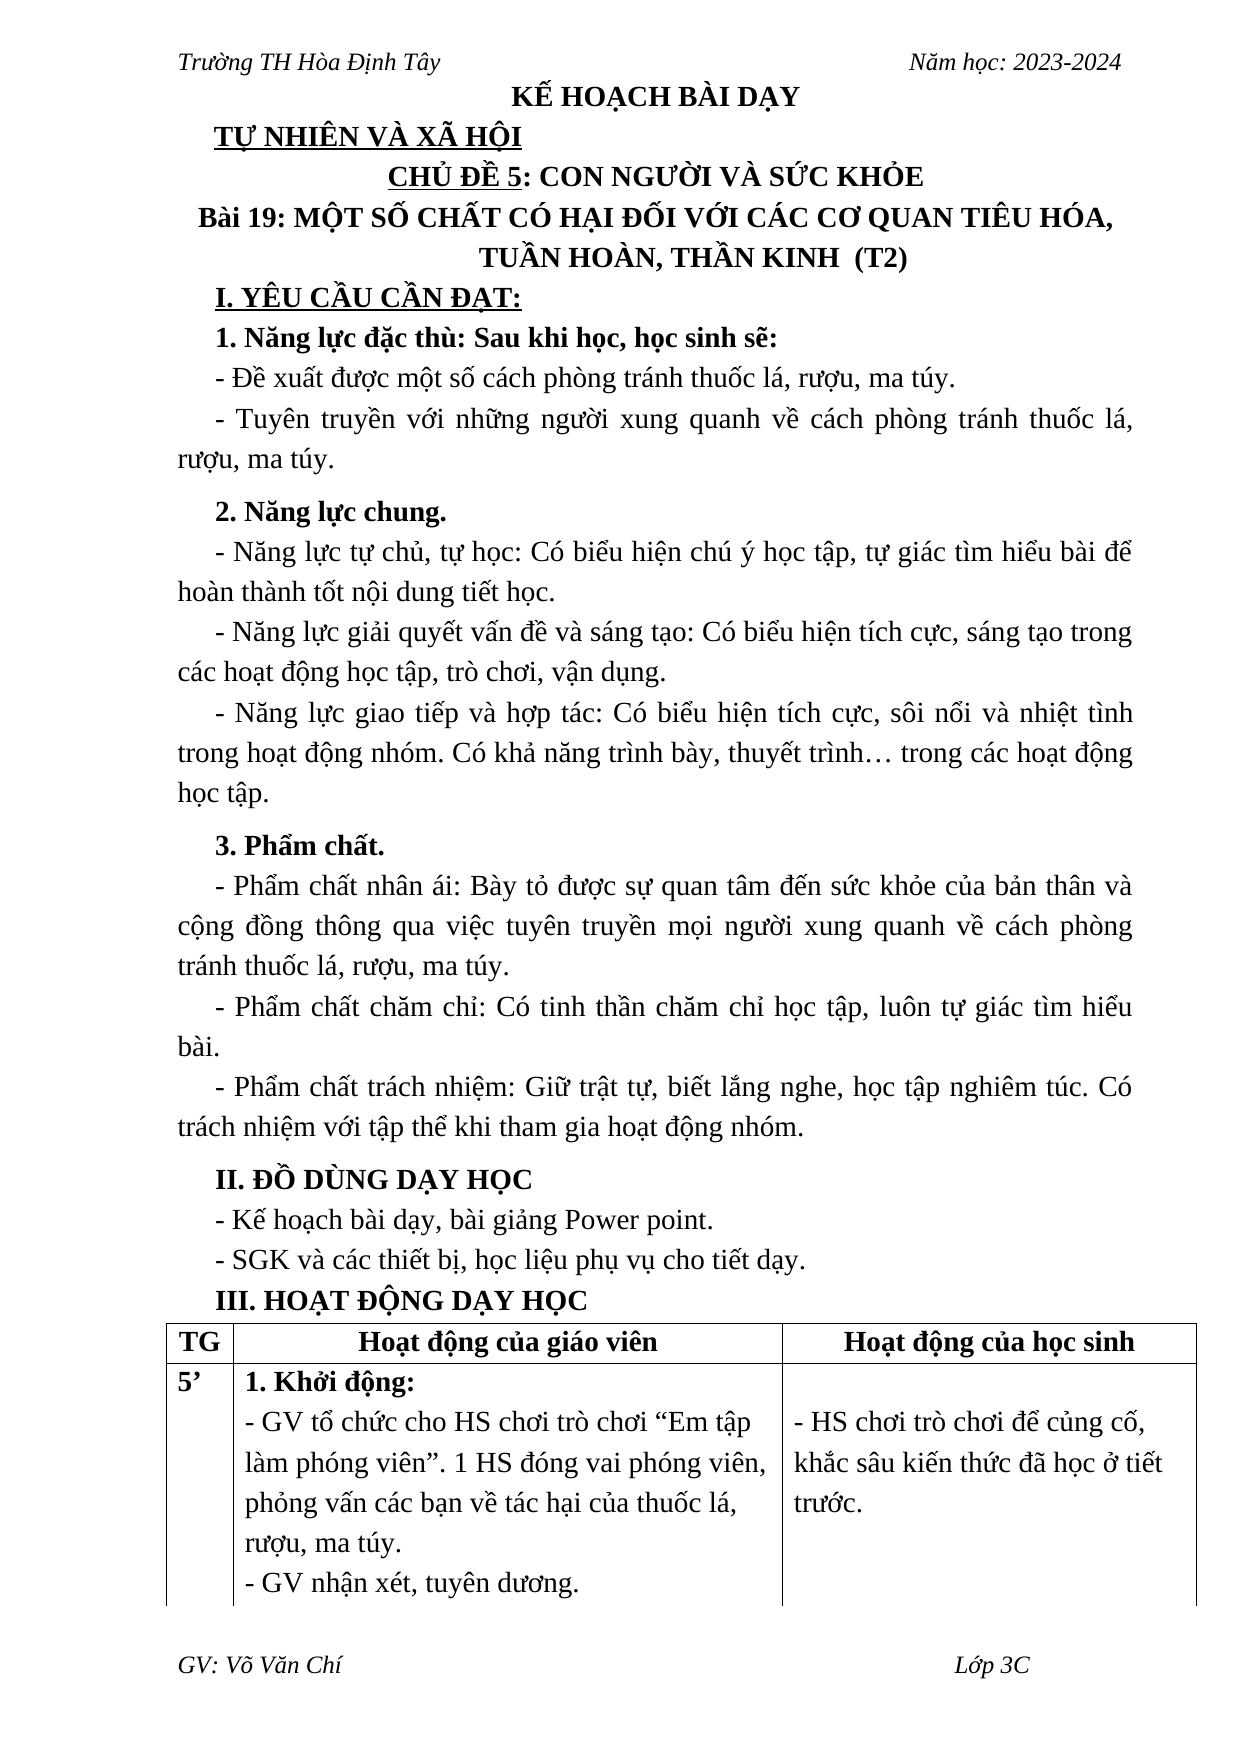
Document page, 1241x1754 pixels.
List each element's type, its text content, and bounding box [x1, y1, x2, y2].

text TỰ NHIÊN VÀ XÃ HỘI [177, 119, 1134, 153]
text - Năng lực giải quyết vấn đề và sáng tạo: Có biểu hiện tích cực, sáng tạo trong các hoạt động học tập, trò chơi, vận dụng. [177, 614, 1134, 688]
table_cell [783, 1364, 1196, 1606]
text - Kế hoạch bài dạy, bài giảng Power point. [177, 1202, 1134, 1236]
text - Tuyên truyền với những người xung quanh về cách phòng tránh thuốc lá, rượu, ma túy. [177, 401, 1134, 474]
text - SGK và các thiết bị, học liệu phụ vụ cho tiết dạy. [177, 1242, 1134, 1276]
table_cell 5’ [167, 1364, 233, 1606]
table_header Hoạt động của giáo viên [234, 1324, 782, 1363]
text Bài 19: MỘT SỐ CHẤT CÓ HẠI ĐỐI VỚI CÁC CƠ QUAN TIÊU HÓA, TUẦN HOÀN, THẦN KINH (T2) [177, 200, 1134, 273]
text KẾ HOẠCH BÀI DẠY [177, 79, 1134, 113]
text I. YÊU CẦU CẦN ĐẠT: [177, 280, 1134, 314]
table_header TG [167, 1324, 233, 1363]
table_header Hoạt động của học sinh [783, 1324, 1196, 1363]
text - Đề xuất được một số cách phòng tránh thuốc lá, rượu, ma túy. [177, 361, 1134, 394]
text 1. Năng lực đặc thù: Sau khi học, học sinh sẽ: [177, 320, 1134, 354]
text III. HOẠT ĐỘNG DẠY HỌC [177, 1283, 1134, 1316]
text CHỦ ĐỀ 5: CON NGƯỜI VÀ SỨC KHỎE [177, 159, 1134, 193]
text 3. Phẩm chất. [177, 828, 1134, 861]
text - Năng lực giao tiếp và hợp tác: Có biểu hiện tích cực, sôi nổi và nhiệt tình trong hoạt động nhóm. Có khả năng trình bày, thuyết trình… trong các hoạt động học tập. [177, 695, 1134, 809]
text II. ĐỒ DÙNG DẠY HỌC [177, 1162, 1134, 1196]
text - Phẩm chất nhân ái: Bày tỏ được sự quan tâm đến sức khỏe của bản thân và cộng đồng thông qua việc tuyên truyền mọi người xung quanh về cách phòng tránh thuốc lá, rượu, ma túy. [177, 868, 1134, 982]
text 2. Năng lực chung. [177, 494, 1134, 527]
text - Phẩm chất trách nhiệm: Giữ trật tự, biết lắng nghe, học tập nghiêm túc. Có trách nhiệm với tập thể khi tham gia hoạt động nhóm. [177, 1069, 1134, 1143]
text - Phẩm chất chăm chỉ: Có tinh thần chăm chỉ học tập, luôn tự giác tìm hiểu bài. [177, 989, 1134, 1062]
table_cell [234, 1364, 782, 1606]
text - Năng lực tự chủ, tự học: Có biểu hiện chú ý học tập, tự giác tìm hiểu bài để hoàn thành tốt nội dung tiết học. [177, 534, 1134, 608]
